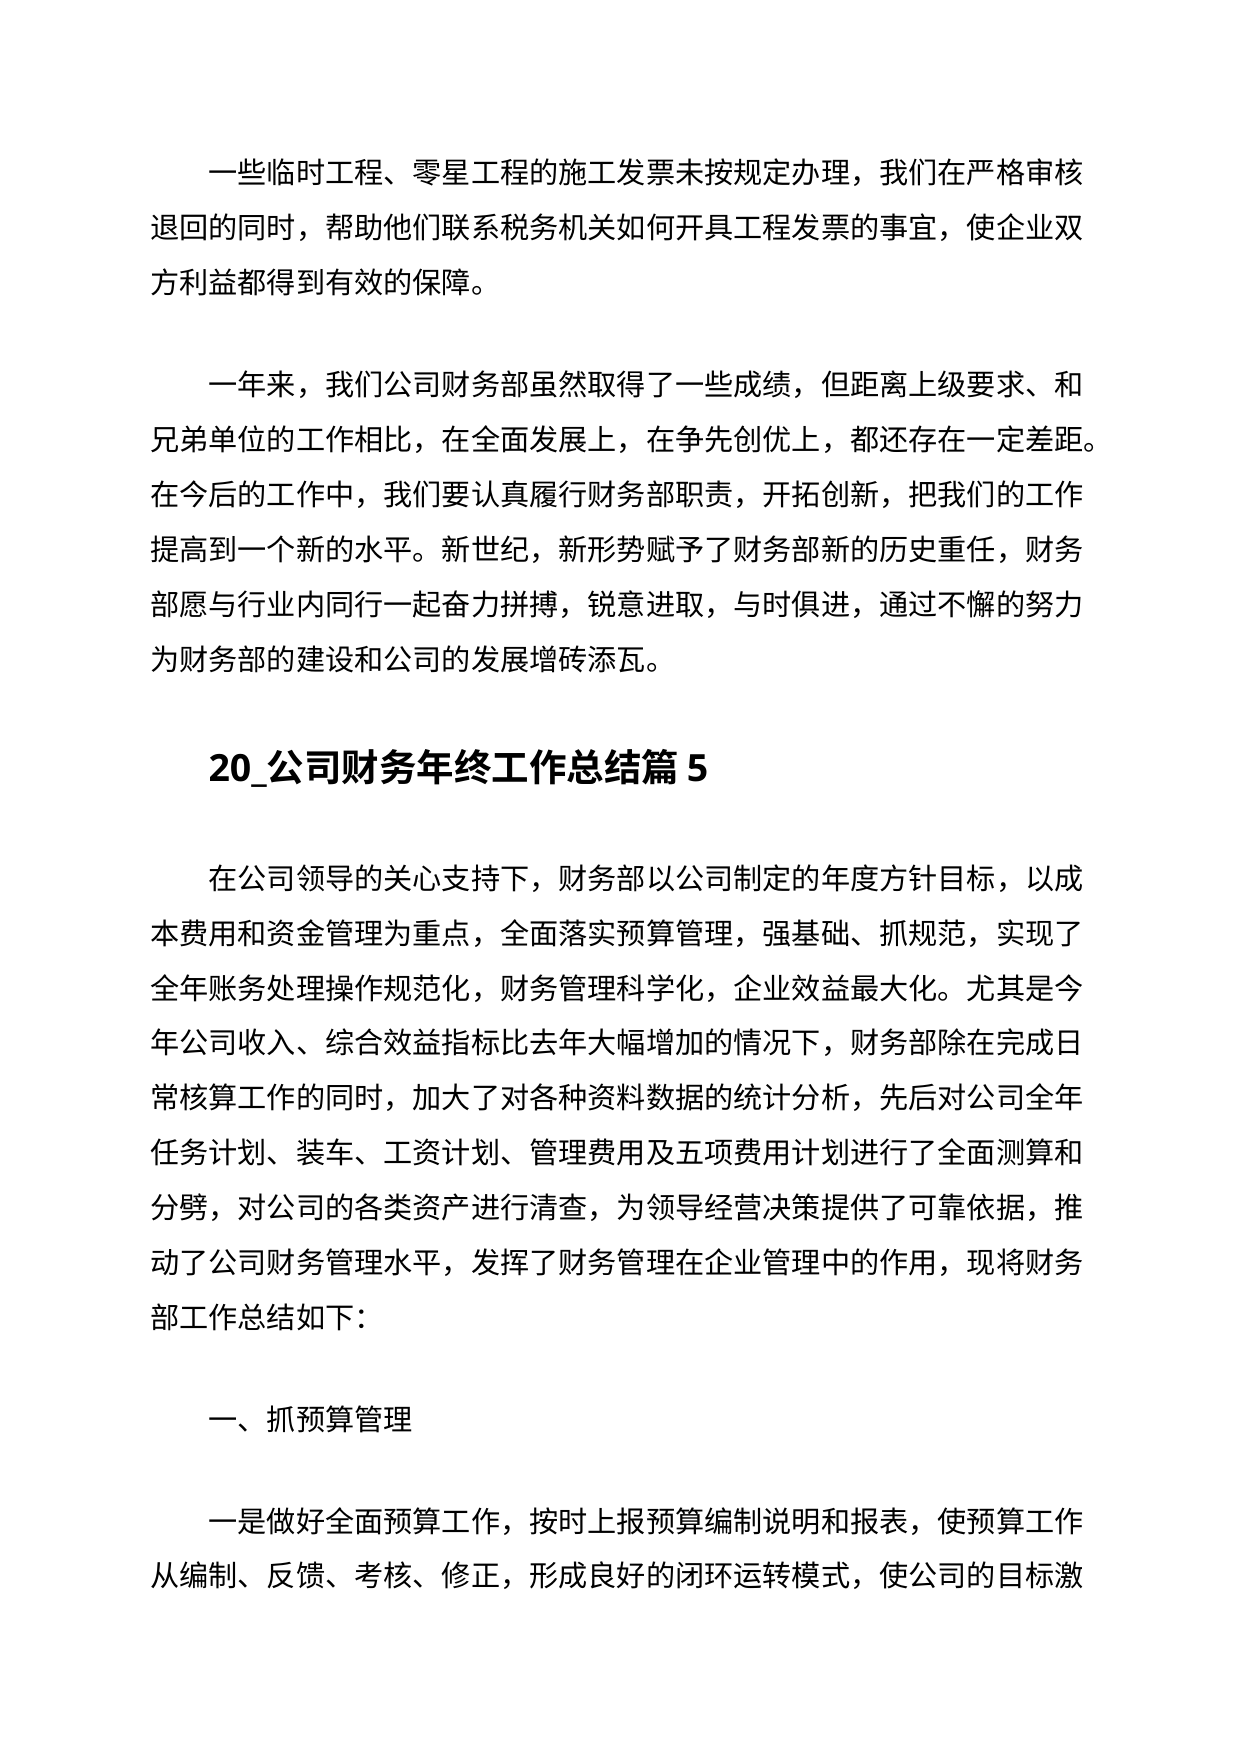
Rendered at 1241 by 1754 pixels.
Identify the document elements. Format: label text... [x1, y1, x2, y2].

text 一些临时工程、零星工程的施工发票未按规定办理，我们在严格审核退回的同时，帮助他们联系税务机关如何开具工程发票的事宜，使企业双方利益都得到有效的保障。 [150, 150, 1090, 302]
text 在公司领导的关心支持下，财务部以公司制定的年度方针目标，以成本费用和资金管理为重点，全面落实预算管理，强基础、抓规范，实现了全年账务处理操作规范化，财务管理科学化，企业效益最大化。尤其是今年公司收入、综合效益指标比去年大幅增加的情况下，财务部除在完成日常核算工作的同时，加大了对各种资料数据的统计分析，先后对公司全年任务计划、装车、工资计划、管理费用及五项费用计划进行了全面测算和分劈，对公司的各类资产进行清查，为领导经营决策提供了可靠依据，推动了公司财务管理水平，发挥了财务管理在企业管理中的作用，现将财务部工作总结如下： [150, 855, 1090, 1337]
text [150, 1498, 1090, 1595]
text 20_公司财务年终工作总结篇5 [150, 738, 1090, 792]
text 一年来，我们公司财务部虽然取得了一些成绩，但距离上级要求、和兄弟单位的工作相比，在全面发展上，在争先创优上，都还存在一定差距。在今后的工作中，我们要认真履行财务部职责，开拓创新，把我们的工作提高到一个新的水平。新世纪，新形势赋予了财务部新的历史重任，财务部愿与行业内同行一起奋力拼搏，锐意进取，与时俱进，通过不懈的努力为财务部的建设和公司的发展增砖添瓦。 [150, 362, 1090, 678]
text 一、抓预算管理 [150, 1396, 1090, 1439]
